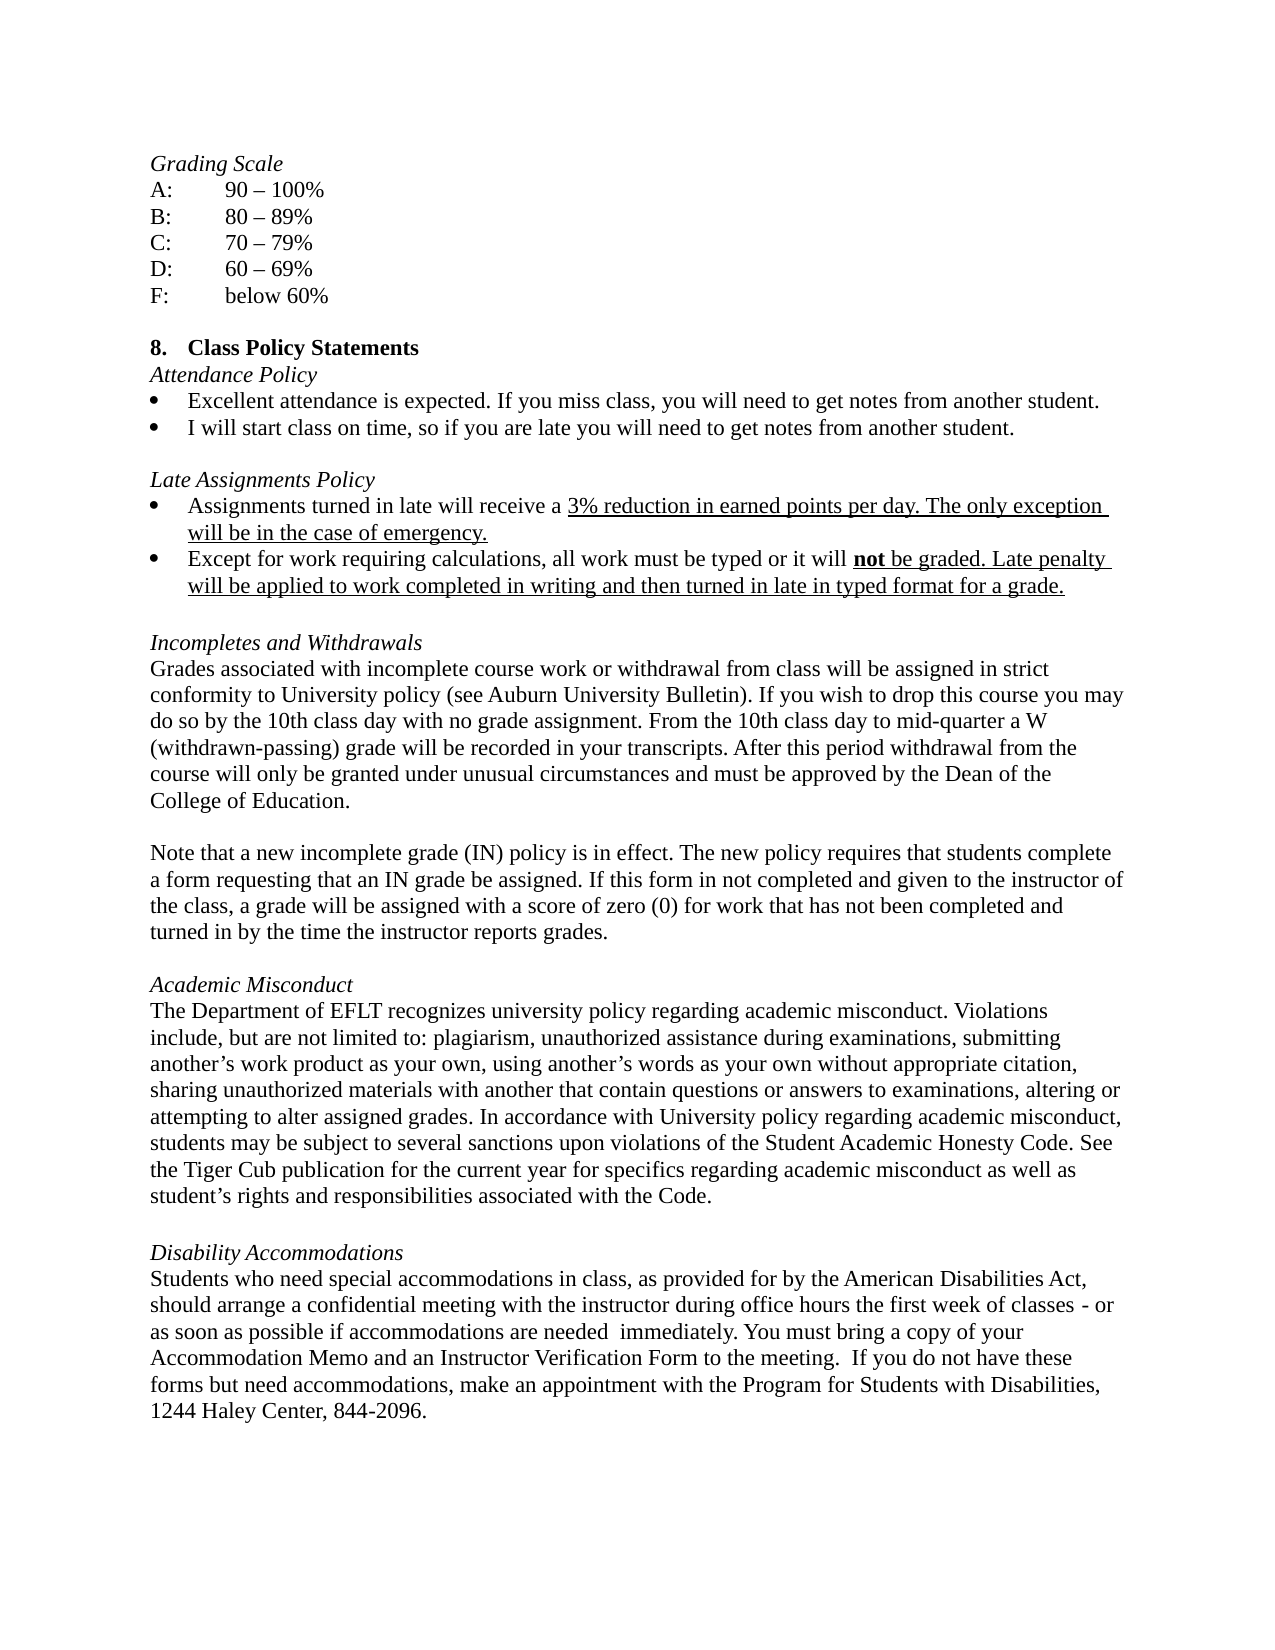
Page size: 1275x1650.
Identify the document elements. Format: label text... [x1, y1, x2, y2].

list Assignments turned in late will receive a 3% reduction in earned points per day. The only exception will be in the case of emergency. [150, 493, 1125, 545]
text Grades associated with incomplete course work or withdrawal from class will be assigned in strict conformity to University policy (see Auburn University Bulletin). If you wish to drop this course you may do so by the 10th class day with no grade assignment. From the 10th class day to mid-quarter a W (withdrawn-passing) grade will be recorded in your transcripts. After this period withdrawal from the course will only be granted under unusual circumstances and must be approved by the Dean of the College of Education. [150, 655, 1125, 813]
text Academic Misconduct [150, 971, 1125, 993]
text 8. Class Policy Statements [150, 334, 1155, 361]
text B: 80 – 89% [150, 203, 1125, 229]
list Except for work requiring calculations, all work must be typed or it will not be graded. Late penalty will be applied to work completed in writing and then turned in late in typed format for a grade. [150, 545, 1125, 598]
text Late Assignments Policy [150, 466, 1125, 493]
text D: 60 – 69% [150, 255, 1125, 282]
text Incompletes and Withdrawals [148, 626, 1127, 655]
text  I will start class on time, so if you are late you will need to get notes from another student. [150, 413, 1155, 440]
text Grading Scale [150, 150, 1125, 176]
text Students who need special accommodations in class, as provided for by the American Disabilities Act, should arrange a confidential meeting with the instructor during office hours the first week of classes - or as soon as possible if accommodations are needed immediately. You must bring a copy of your Accommodation Memo and an Instructor Verification Form to the meeting. If you do not have these forms but need accommodations, make an appointment with the Program for Students with Disabilities, 1244 Haley Center, 844-2096. [150, 1265, 1125, 1423]
text F: below 60% [150, 282, 1125, 308]
text C: 70 – 79% [150, 229, 1125, 255]
text Disability Accommodations [150, 1239, 1125, 1265]
text Attendance Policy [150, 361, 1155, 387]
text Note that a new incomplete grade (IN) policy is in effect. The new policy requires that students complete a form requesting that an IN grade be assigned. If this form in not completed and given to the instructor of the class, a grade will be assigned with a score of zero (0) for work that has not been completed and turned in by the time the instructor reports grades. [150, 839, 1125, 945]
text  Excellent attendance is expected. If you miss class, you will need to get notes from another student. [150, 387, 1155, 413]
text The Department of EFLT recognizes university policy regarding academic misconduct. Violations include, but are not limited to: plagiarism, unauthorized assistance during examinations, submitting another’s work product as your own, using another’s words as your own without appropriate citation, sharing unauthorized materials with another that contain questions or answers to examinations, altering or attempting to alter assigned grades. In accordance with University policy regarding academic misconduct, students may be subject to several sanctions upon violations of the Student Academic Honesty Code. See the Tiger Cub publication for the current year for specifics regarding academic misconduct as well as student’s rights and responsibilities associated with the Code. [148, 993, 1127, 1210]
text A: 90 – 100% [150, 176, 1125, 203]
